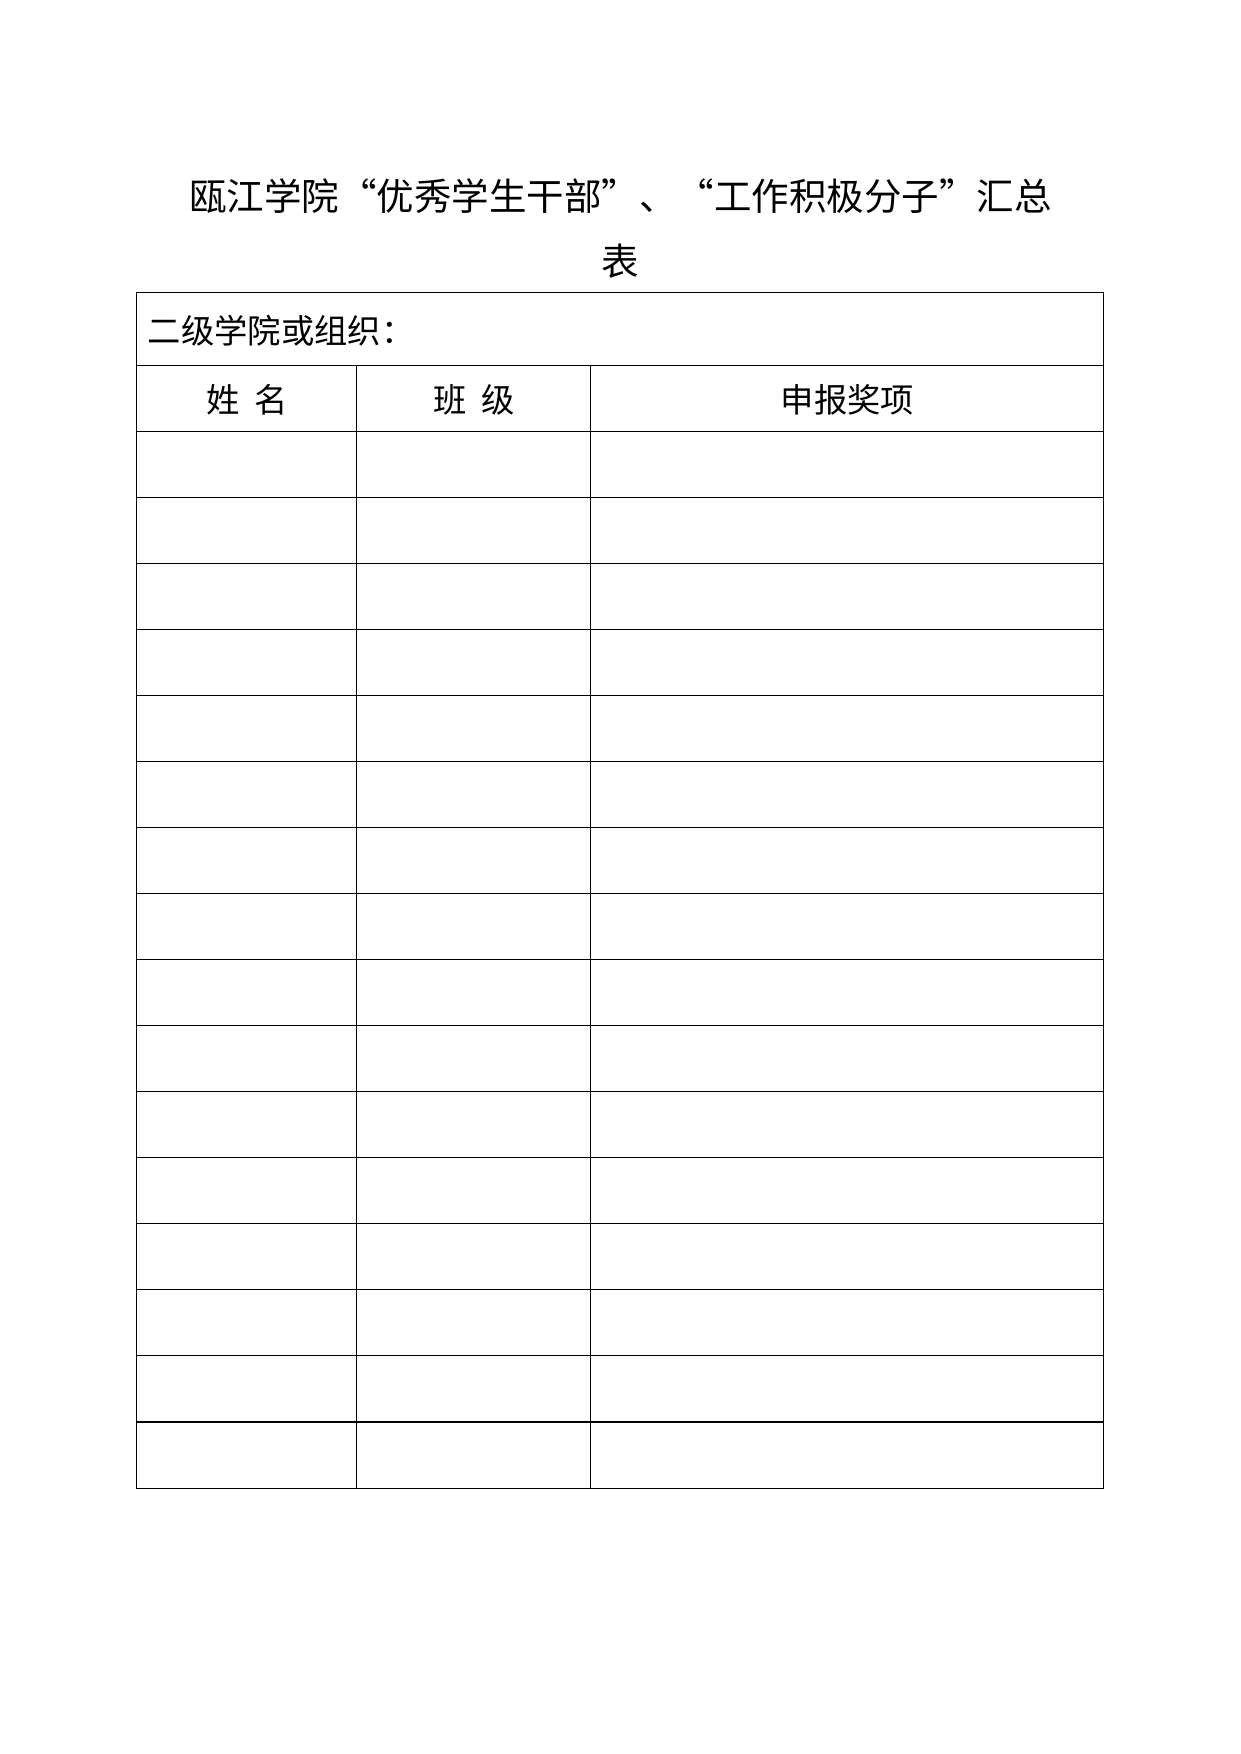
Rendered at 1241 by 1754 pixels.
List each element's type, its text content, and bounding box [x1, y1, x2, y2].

table_cell [137, 1092, 356, 1157]
table_cell [591, 564, 1103, 629]
table_cell [591, 1026, 1103, 1091]
table_cell [591, 1356, 1103, 1421]
table_cell [137, 1290, 356, 1355]
table_cell [137, 564, 356, 629]
table_cell [137, 762, 356, 827]
table_cell [137, 498, 356, 563]
text 瓯江学院“优秀学生干部”、“工作积极分子”汇总表 [187, 162, 1053, 292]
table_cell [137, 894, 356, 959]
table_cell [137, 696, 356, 761]
table_cell [137, 1356, 356, 1421]
table_cell [591, 960, 1103, 1025]
table_cell [137, 828, 356, 893]
table_cell [357, 762, 590, 827]
table_cell [591, 1423, 1103, 1487]
table_cell [591, 1290, 1103, 1355]
table_cell [591, 894, 1103, 959]
table_cell [357, 432, 590, 497]
table_cell [357, 1092, 590, 1157]
table_cell [357, 1224, 590, 1289]
table_cell [137, 1423, 356, 1487]
table_cell [137, 1026, 356, 1091]
table_cell [591, 432, 1103, 497]
table_cell [591, 630, 1103, 695]
table_cell [357, 1158, 590, 1223]
table_cell [357, 1026, 590, 1091]
table_cell [357, 696, 590, 761]
table_cell [591, 1092, 1103, 1157]
table_cell [357, 894, 590, 959]
table_cell [357, 828, 590, 893]
table_cell [591, 762, 1103, 827]
table_cell 申报奖项 [591, 366, 1103, 431]
table_cell [137, 432, 356, 497]
table_cell [591, 1158, 1103, 1223]
table_cell 姓 名 [137, 366, 356, 431]
table_cell [357, 1290, 590, 1355]
table_cell [357, 960, 590, 1025]
table_cell [357, 498, 590, 563]
table_cell [591, 1224, 1103, 1289]
table_cell [357, 1423, 590, 1487]
table_cell [357, 1356, 590, 1421]
table_cell 班 级 [357, 366, 590, 431]
table_cell [591, 828, 1103, 893]
table_cell [137, 960, 356, 1025]
table_header 二级学院或组织： [137, 293, 1103, 365]
table_cell [137, 630, 356, 695]
table_cell [137, 1224, 356, 1289]
table_cell [137, 1158, 356, 1223]
table_cell [591, 696, 1103, 761]
table_cell [591, 498, 1103, 563]
table_cell [357, 630, 590, 695]
table_cell [357, 564, 590, 629]
